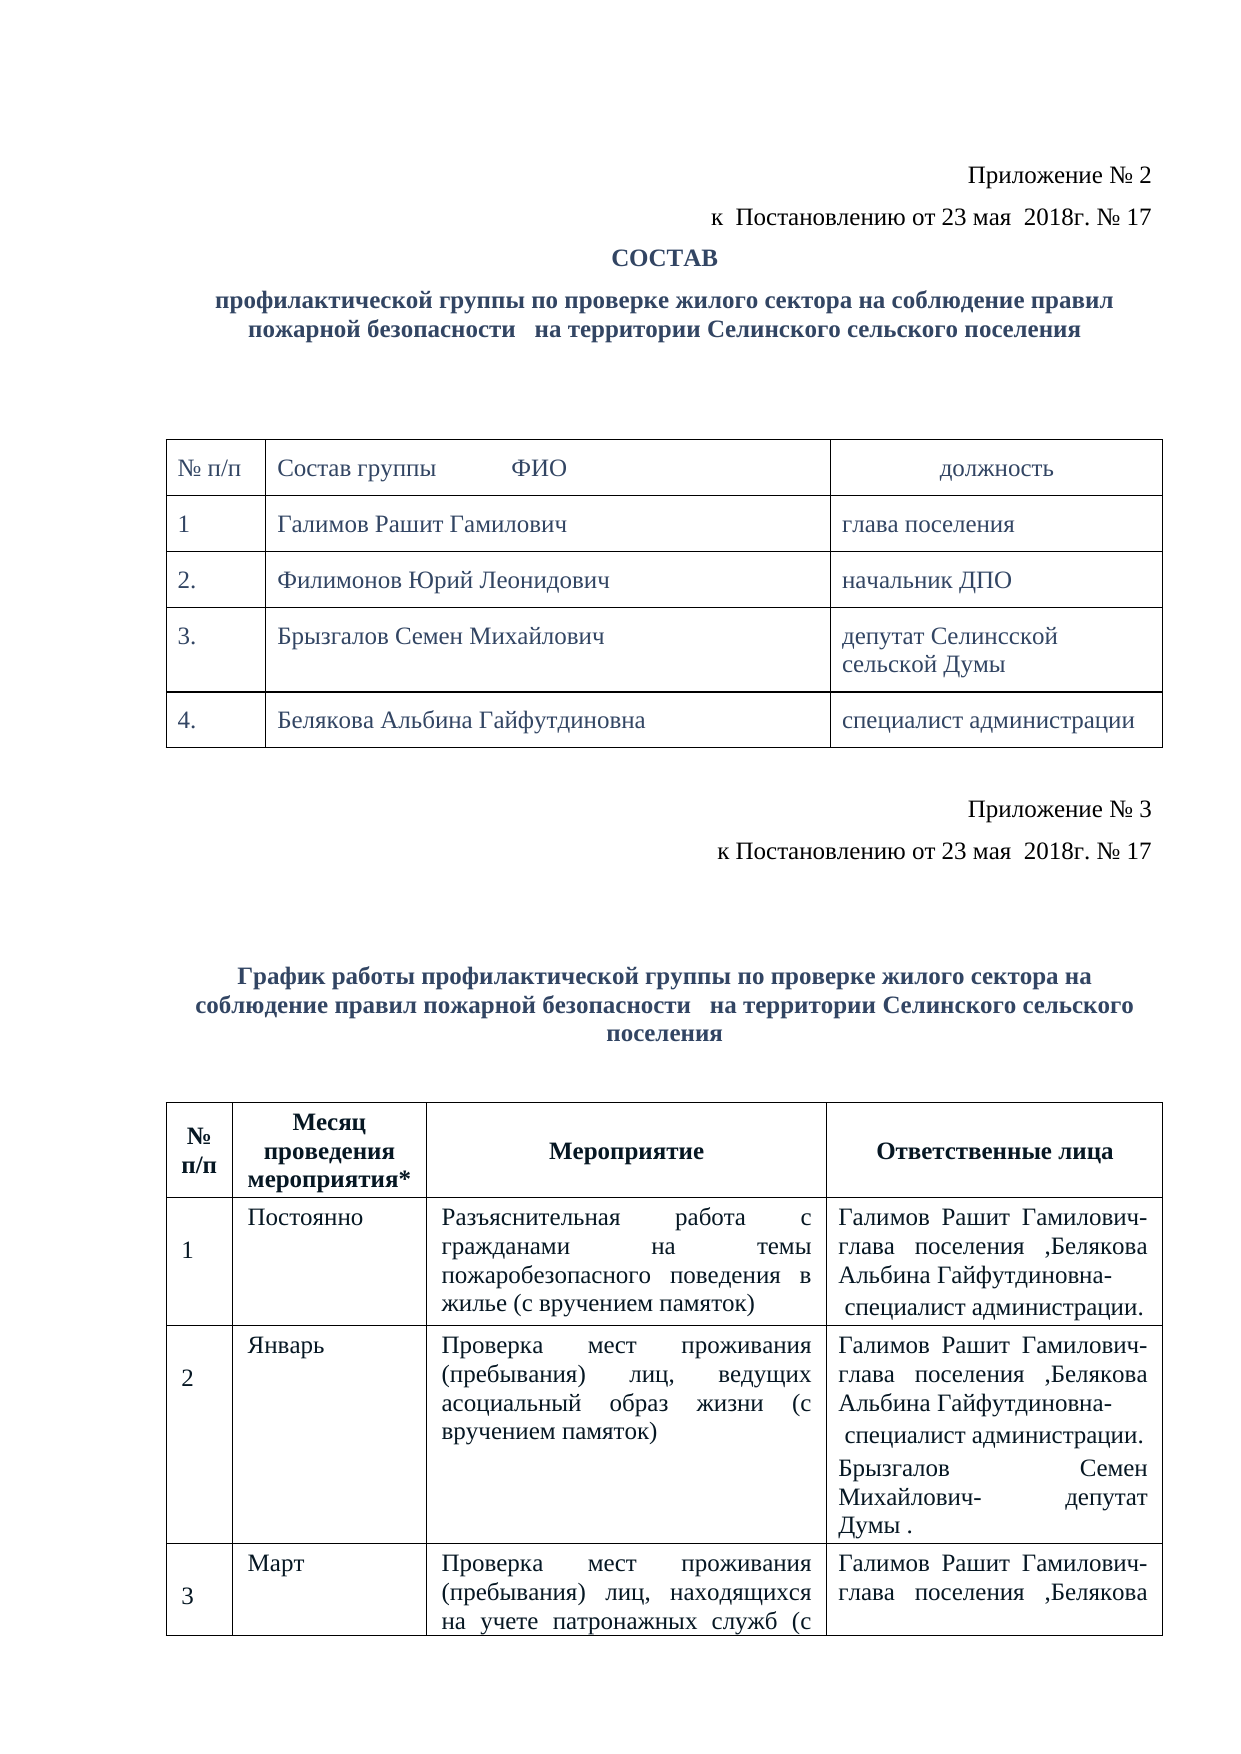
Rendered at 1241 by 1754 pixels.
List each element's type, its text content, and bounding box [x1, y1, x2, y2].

table_header Ответственные лица [827, 1103, 1162, 1197]
table_cell 4. [167, 693, 265, 747]
table_cell Январь [233, 1326, 426, 1543]
text к Постановлению от 23 мая 2018г. № 17 [177, 836, 1152, 864]
text СОСТАВ [177, 243, 1152, 272]
table_header должность [831, 440, 1162, 495]
table_cell Галимов Рашит Гамилович [266, 496, 830, 551]
table_header Мероприятие [427, 1103, 826, 1197]
table_cell специалист администрации [831, 693, 1162, 747]
table_cell 3. [167, 608, 265, 691]
table_header Месяц проведения мероприятия* [233, 1103, 426, 1197]
table_cell 2 [167, 1326, 232, 1543]
table_header № п/п [167, 1103, 232, 1197]
table_cell Филимонов Юрий Леонидович [266, 552, 830, 607]
table_header Состав группы ФИО [266, 440, 830, 495]
table_header № п/п [167, 440, 265, 495]
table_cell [827, 1544, 1162, 1634]
table_cell Галимов Рашит Гамилович-глава поселения ,Белякова Альбина Гайфутдиновна- специалист администрации. [827, 1198, 1162, 1325]
table_cell депутат Селинсской сельской Думы [831, 608, 1162, 691]
text к Постановлению от 23 мая 2018г. № 17 [177, 202, 1152, 230]
text График работы профилактической группы по проверке жилого сектора на соблюдение правил пожарной безопасности на территории Селинского сельского поселения [177, 961, 1152, 1047]
table_cell Проверка мест проживания (пребывания) лиц, ведущих асоциальный образ жизни (с вручением памяток) [427, 1326, 826, 1543]
text профилактической группы по проверке жилого сектора на соблюдение правил пожарной безопасности на территории Селинского сельского поселения [177, 285, 1152, 343]
table_cell 1 [167, 496, 265, 551]
table_cell 1 [167, 1198, 232, 1325]
table_cell начальник ДПО [831, 552, 1162, 607]
table_cell глава поселения [831, 496, 1162, 551]
table_cell Март [233, 1544, 426, 1634]
table_cell 3 [167, 1544, 232, 1634]
table_cell Белякова Альбина Гайфутдиновна [266, 693, 830, 747]
table_cell Разъяснительная работа с гражданами на темы пожаробезопасного поведения в жилье (с вручением памяток) [427, 1198, 826, 1325]
table_cell Брызгалов Семен Михайлович [266, 608, 830, 691]
text Приложение № 2 [177, 160, 1152, 189]
table_cell Галимов Рашит Гамилович-глава поселения ,Белякова Альбина Гайфутдиновна- специалист администрации. Брызгалов Семен Михайлович- депутат Думы . [827, 1326, 1162, 1543]
table_cell 2. [167, 552, 265, 607]
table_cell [427, 1544, 826, 1634]
table_cell Постоянно [233, 1198, 426, 1325]
text Приложение № 3 [177, 794, 1152, 823]
